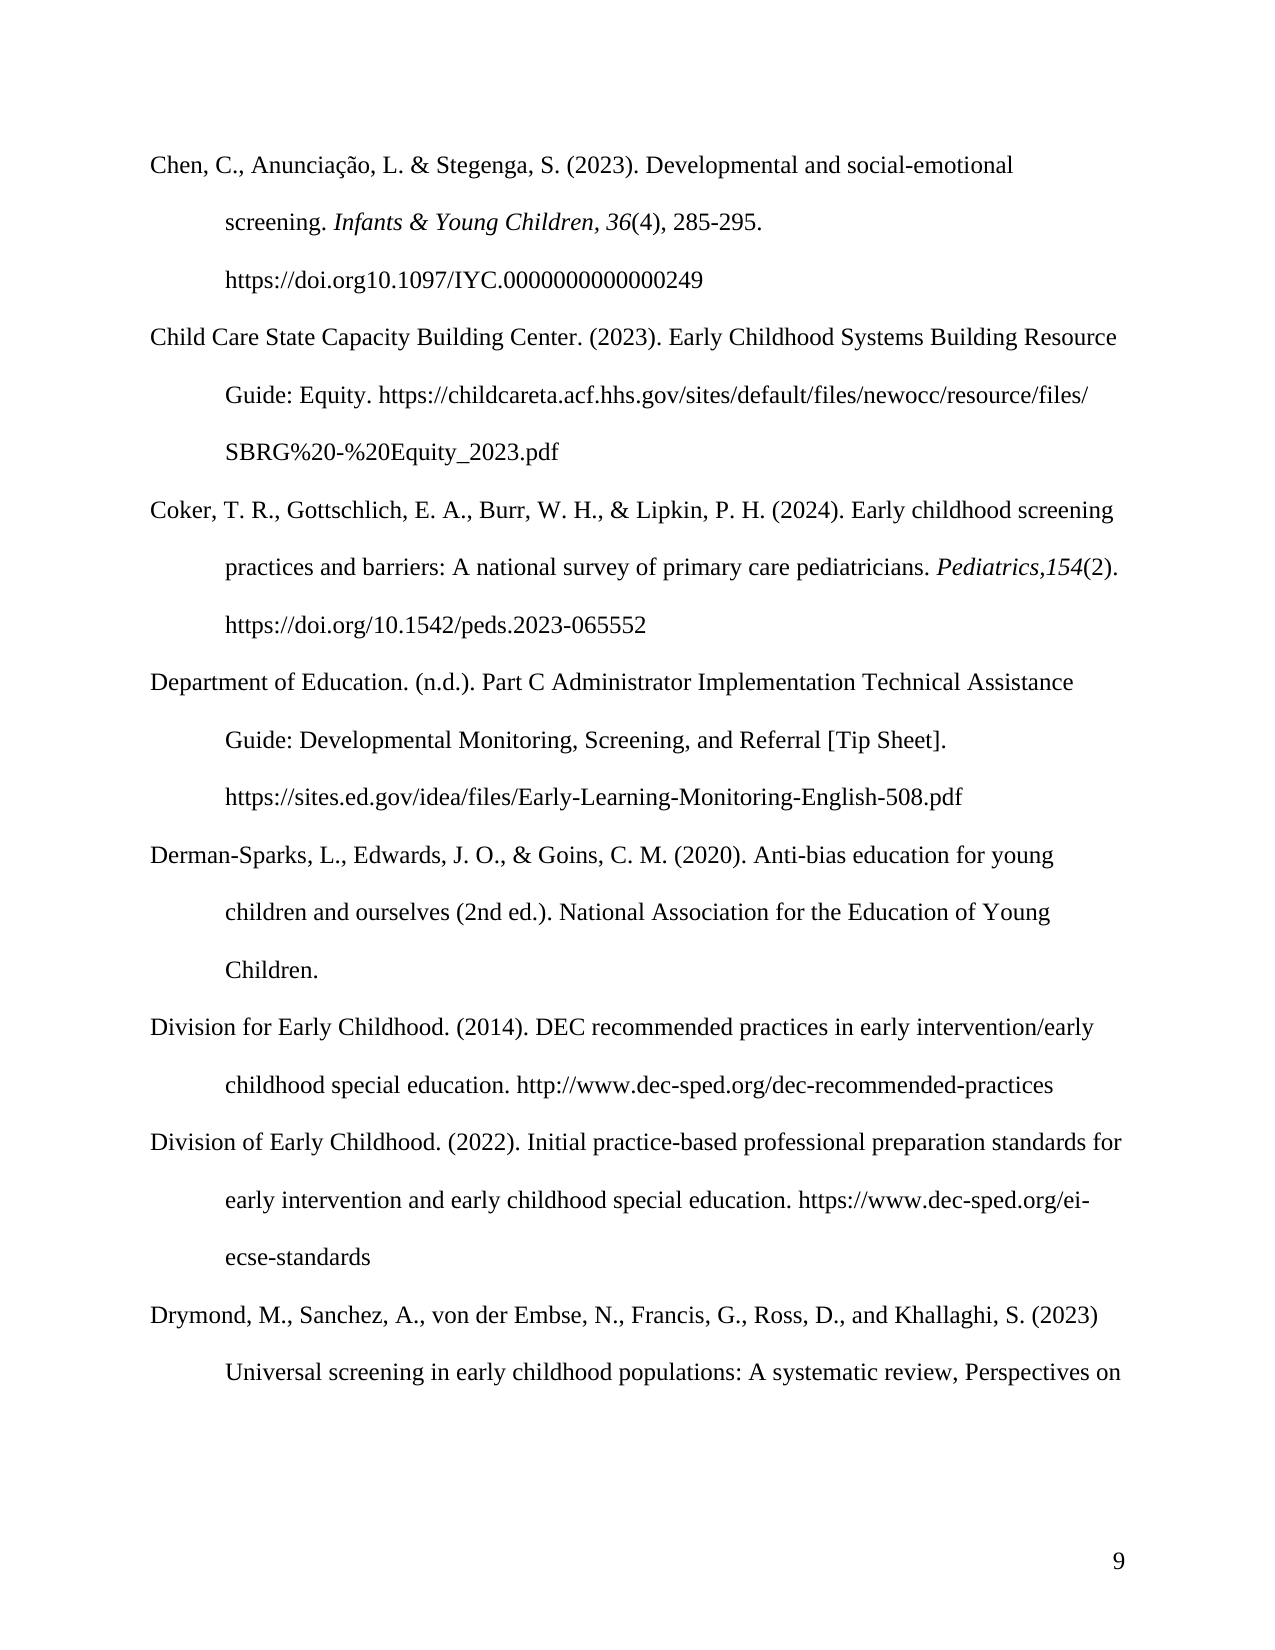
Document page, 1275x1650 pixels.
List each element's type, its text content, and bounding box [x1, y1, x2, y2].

text https://doi.org10.1097/IYC.0000000000000249 [150, 265, 1125, 294]
text https://sites.ed.gov/idea/files/Early-Learning-Monitoring-English-508.pdf [150, 782, 1125, 811]
text Children. [150, 955, 1125, 984]
text screening. Infants & Young Children, 36(4), 285-295. [150, 207, 1125, 236]
text Division of Early Childhood. (2022). Initial practice-based professional preparation standards for early intervention and early childhood special education. https://www.dec-sped.org/ei-ecse-standards [150, 1127, 1125, 1271]
text children and ourselves (2nd ed.). National Association for the Education of Young [150, 897, 1125, 926]
text Coker, T. R., Gottschlich, E. A., Burr, W. H., & Lipkin, P. H. (2024). Early childhood screening practices and barriers: A national survey of primary care pediatricians. Pediatrics,154(2). https://doi.org/10.1542/peds.2023-065552 [150, 495, 1125, 639]
text Division for Early Childhood. (2014). DEC recommended practices in early intervention/early [150, 1012, 1125, 1041]
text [150, 1300, 1125, 1386]
text Derman-Sparks, L., Edwards, J. O., & Goins, C. M. (2020). Anti-bias education for young [150, 840, 1125, 869]
text childhood special education. http://www.dec-sped.org/dec-recommended-practices [150, 1070, 1125, 1099]
text Child Care State Capacity Building Center. (2023). Early Childhood Systems Building Resource Guide: Equity. https://childcareta.acf.hhs.gov/sites/default/files/newocc/resource/files/SBRG%20-%20Equity_2023.pdf [150, 322, 1125, 466]
text Chen, C., Anunciação, L. & Stegenga, S. (2023). Developmental and social-emotional [150, 150, 1125, 179]
text Department of Education. (n.d.). Part C Administrator Implementation Technical Assistance [150, 667, 1125, 696]
text Guide: Developmental Monitoring, Screening, and Referral [Tip Sheet]. [150, 725, 1125, 754]
